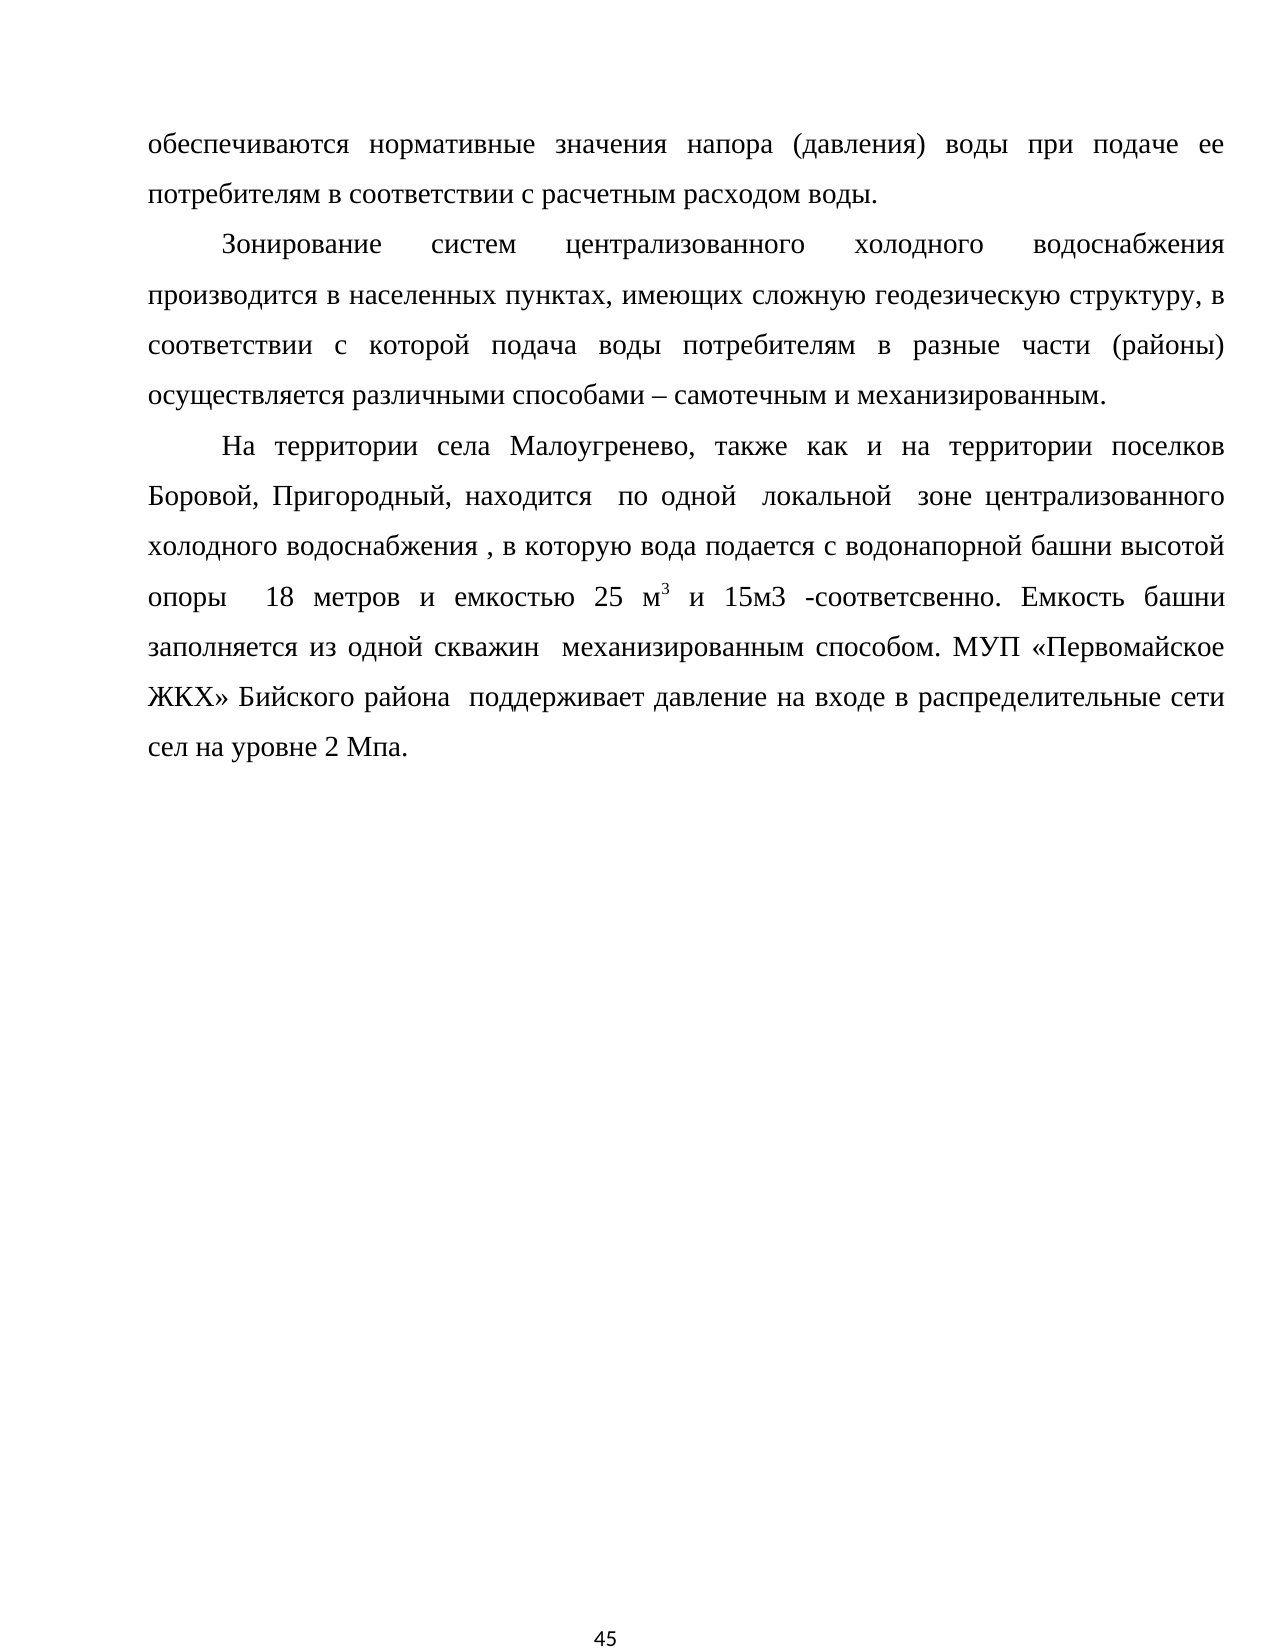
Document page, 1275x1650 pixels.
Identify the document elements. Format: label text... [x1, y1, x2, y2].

text Зонирование систем централизованного холодного водоснабжения производится в населенных пунктах, имеющих сложную геодезическую структуру, в соответствии с которой подача воды потребителям в разные части (районы) осуществляется различными способами – самотечным и механизированным. [148, 226, 1226, 411]
text На территории села Малоугренево, также как и на территории поселков Боровой, Пригородный, находится по одной локальной зоне централизованного холодного водоснабжения , в которую вода подается с водонапорной башни высотой опоры 18 метров и емкостью 25 м3 и 15м3 -соответсвенно. Емкость башни заполняется из одной скважин механизированным способом. МУП «Первомайское ЖКХ» Бийского района поддерживает давление на входе в распределительные сети сел на уровне 2 Мпа. [148, 428, 1226, 763]
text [148, 126, 1226, 210]
